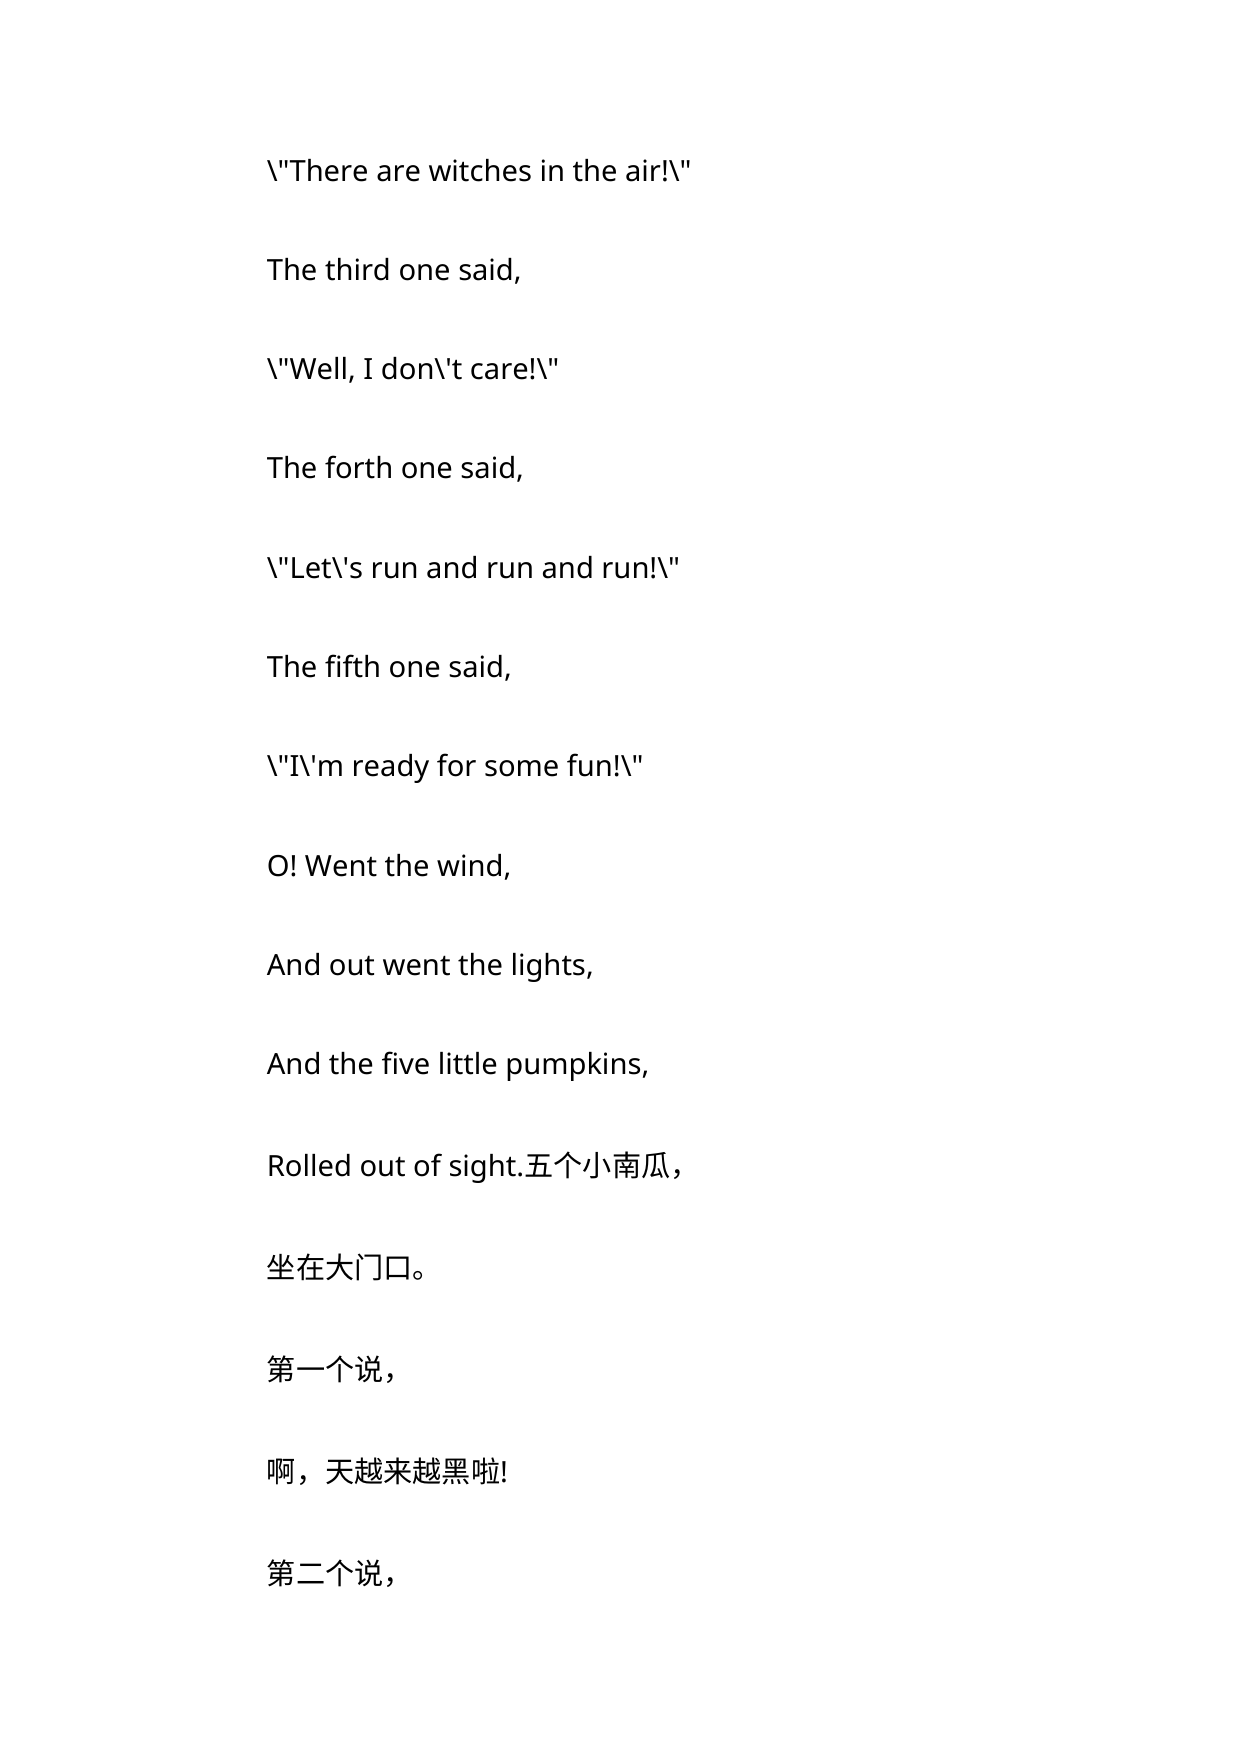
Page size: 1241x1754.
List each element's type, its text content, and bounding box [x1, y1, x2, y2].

text 第一个说， [150, 1346, 1090, 1389]
text And the five little pumpkins, [150, 1043, 1090, 1083]
text The third one said, [150, 249, 1090, 289]
text O! Went the wind, [150, 845, 1090, 884]
text \"Well, I don\'t care!\" [150, 348, 1090, 388]
text The fifth one said, [150, 646, 1090, 686]
text \"There are witches in the air!\" [150, 150, 1090, 190]
text And out went the lights, [150, 944, 1090, 984]
text 第二个说， [150, 1550, 1090, 1592]
text \"I\'m ready for some fun!\" [150, 746, 1090, 785]
text Rolled out of sight.五个小南瓜， [150, 1143, 1090, 1185]
text The forth one said, [150, 448, 1090, 487]
text \"Let\'s run and run and run!\" [150, 547, 1090, 587]
text 啊，天越来越黑啦! [150, 1448, 1090, 1491]
text 坐在大门口。 [150, 1245, 1090, 1287]
